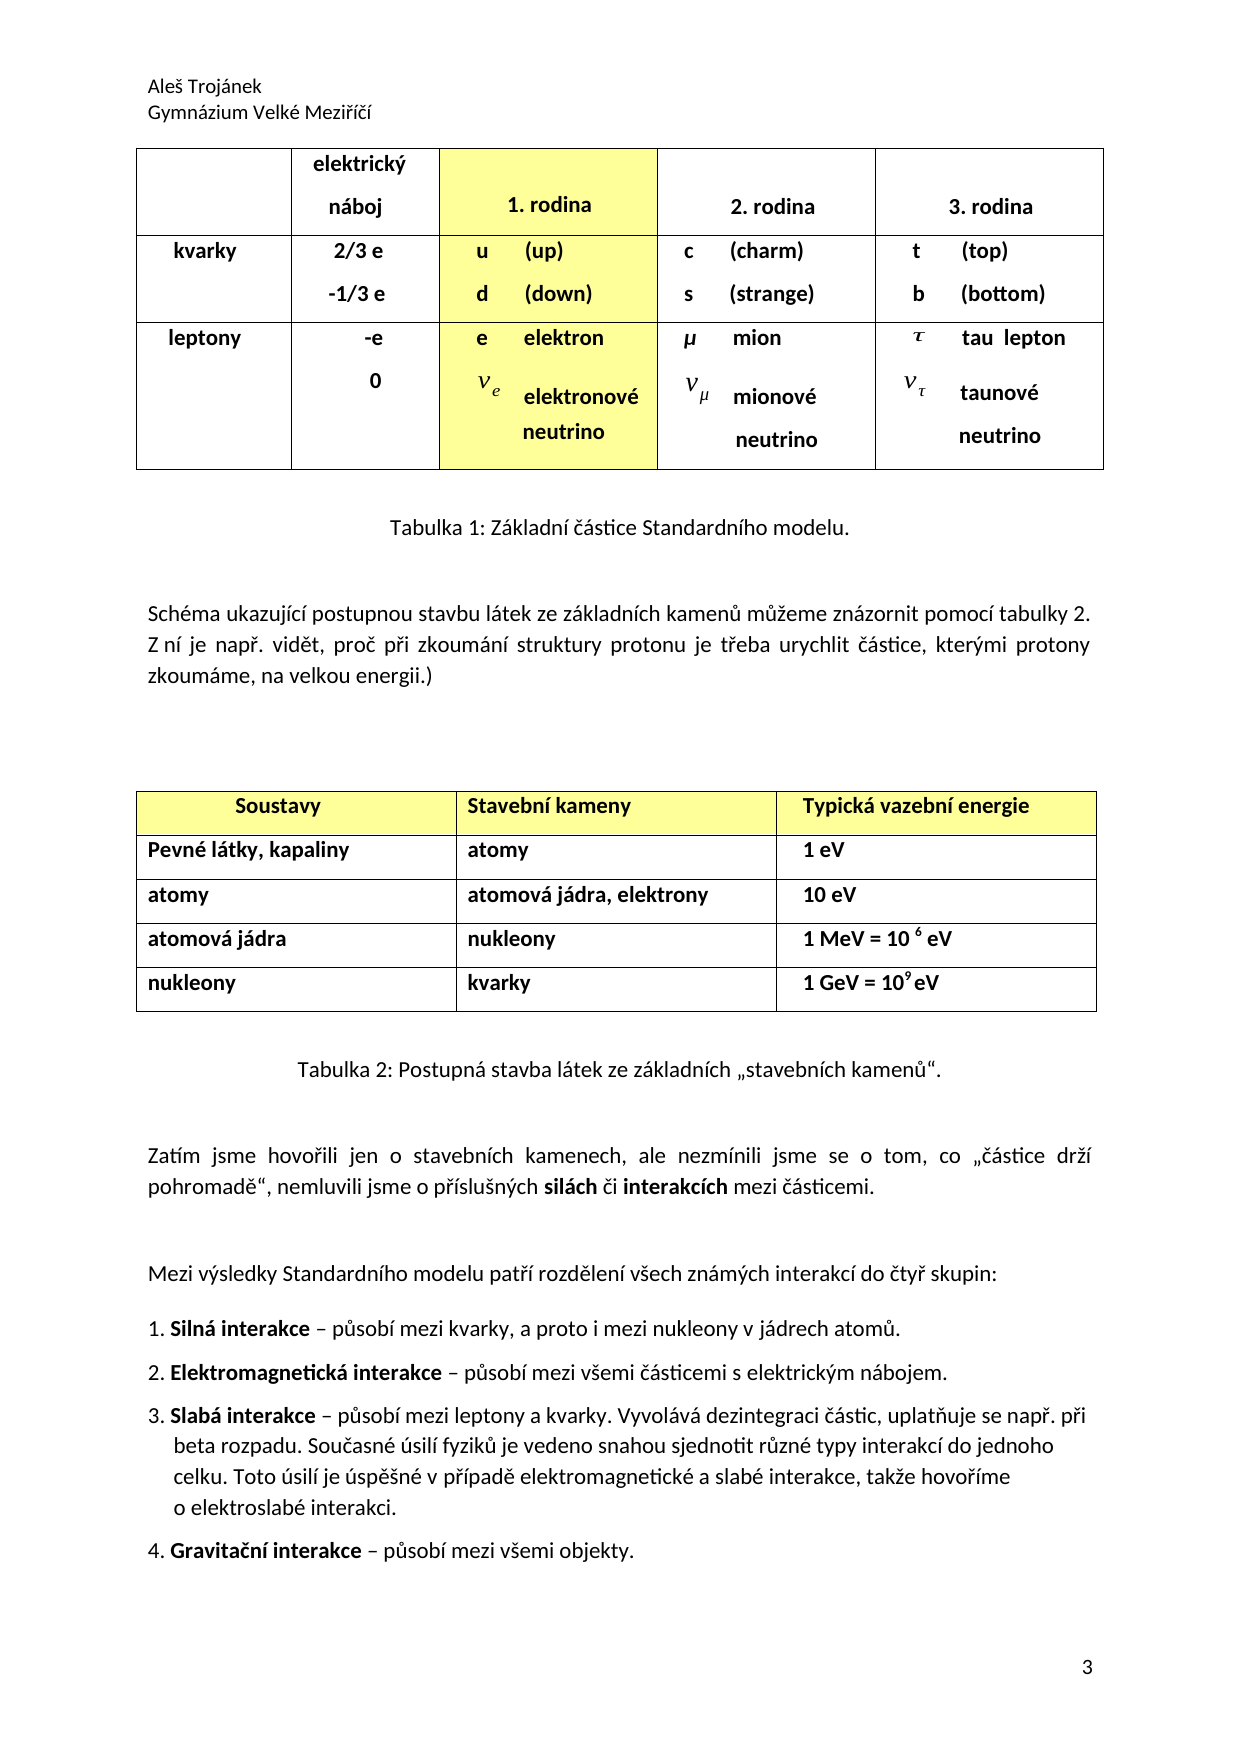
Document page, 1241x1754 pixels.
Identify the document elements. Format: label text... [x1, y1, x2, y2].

table_cell 1 eV [777, 836, 1096, 879]
text Mezi výsledky Standardního modelu patří rozdělení všech známých interakcí do čtyř skupin: [148, 1259, 1093, 1287]
text beta rozpadu. Současné úsilí fyziků je vedeno snahou sjednotit různé typy interakcí do jednoho [148, 1432, 1093, 1460]
text 2. Elektromagnetická interakce – působí mezi všemi částicemi s elektrickým nábojem. [148, 1358, 1093, 1386]
table_cell atomová jádra [137, 924, 456, 967]
text 3. Slabá interakce – působí mezi leptony a kvarky. Vyvolává dezintegraci částic, uplatňuje se např. při [148, 1401, 1093, 1429]
table_cell nukleony [137, 968, 456, 1011]
table_header Stavební kameny [457, 792, 776, 834]
table_cell atomy [457, 836, 776, 879]
text o elektroslabé interakci. [148, 1493, 1093, 1521]
text Tabulka 1: Základní částice Standardního modelu. [148, 513, 1093, 541]
table_cell tau lepton taunové neutrino [876, 323, 1103, 469]
table_cell µ mion mionové neutrino [658, 323, 875, 469]
table_cell t (top) b (bottom) [876, 236, 1103, 322]
text 4. Gravitační interakce – působí mezi všemi objekty. [148, 1536, 1093, 1564]
text Tabulka 2: Postupná stavba látek ze základních „stavebních kamenů“. [148, 1055, 1093, 1083]
table_cell atomová jádra, elektrony [457, 880, 776, 923]
table_cell 2/3 e -1/3 e [292, 236, 439, 322]
table_header Soustavy [137, 792, 456, 834]
text Schéma ukazující postupnou stavbu látek ze základních kamenů můžeme znázornit pomocí tabulky 2. Z ní je např. vidět, proč při zkoumání struktury protonu je třeba urychlit částice, kterými protony zkoumáme, na velkou energii.) [148, 599, 1093, 689]
text celku. Toto úsilí je úspěšné v případě elektromagnetické a slabé interakce, takže hovoříme [148, 1462, 1093, 1490]
table_cell Pevné látky, kapaliny [137, 836, 456, 879]
table_cell c (charm) s (strange) [658, 236, 875, 322]
text 1. Silná interakce – působí mezi kvarky, a proto i mezi nukleony v jádrech atomů. [148, 1314, 1093, 1342]
table_header [137, 149, 291, 235]
table_cell nukleony [457, 924, 776, 967]
table_cell leptony [137, 323, 291, 469]
table_header 2. rodina [658, 149, 875, 235]
table_cell kvarky [137, 236, 291, 322]
table_cell 1 MeV = 10 6 eV [777, 924, 1096, 967]
table_cell u (up) d (down) [440, 236, 657, 322]
table_header Typická vazební energie [777, 792, 1096, 834]
table_header elektrický náboj [292, 149, 439, 235]
table_cell 1 GeV = 109 eV [777, 968, 1096, 1011]
table_cell kvarky [457, 968, 776, 1011]
table_cell e elektron elektronové neutrino [440, 323, 657, 469]
table_header 3. rodina [876, 149, 1103, 235]
table_header 1. rodina [440, 149, 657, 235]
table_cell -e 0 [292, 323, 439, 469]
table_cell atomy [137, 880, 456, 923]
table_cell 10 eV [777, 880, 1096, 923]
text Zatím jsme hovořili jen o stavebních kamenech, ale nezmínili jsme se o tom, co „částice drží pohromadě“, nemluvili jsme o příslušných silách či interakcích mezi částicemi. [148, 1142, 1093, 1200]
